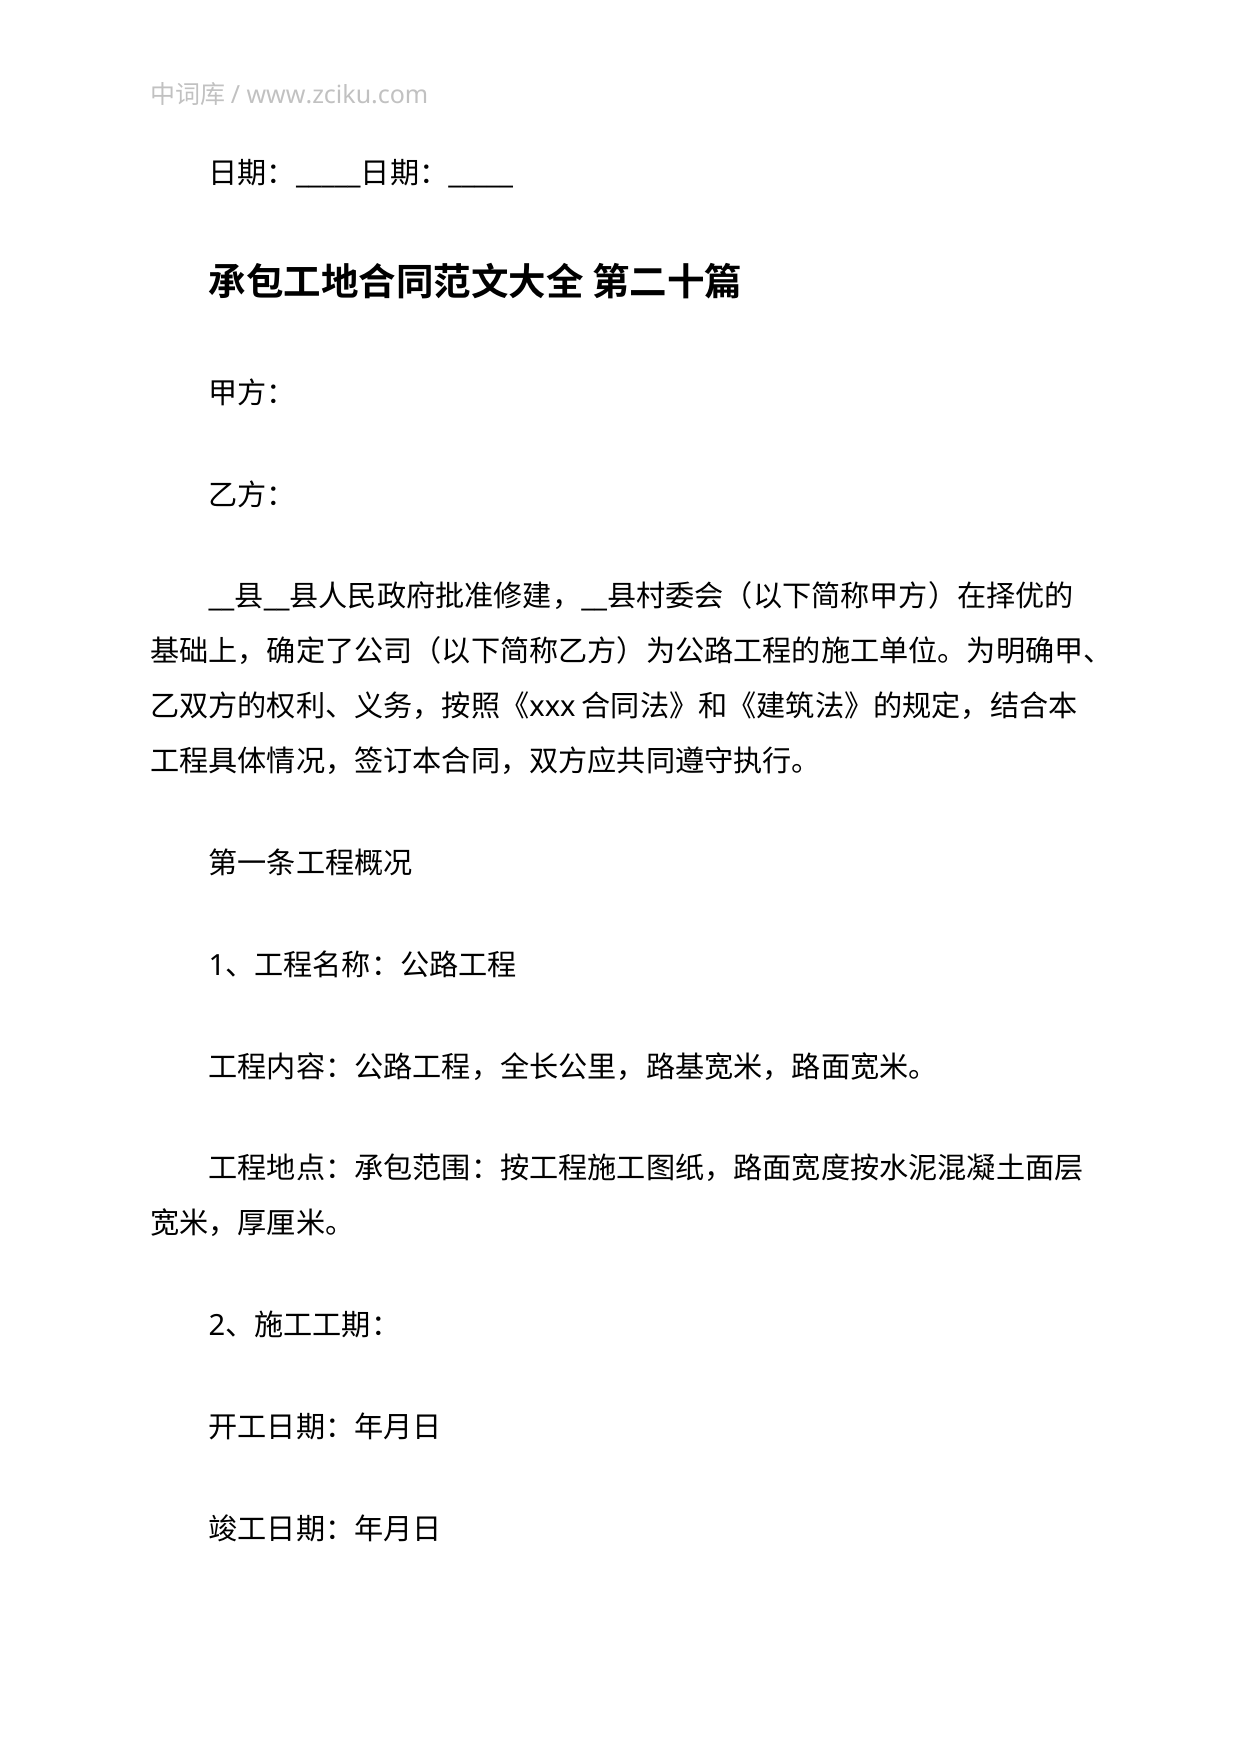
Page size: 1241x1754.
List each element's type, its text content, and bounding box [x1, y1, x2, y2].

text 竣工日期：年月日 [150, 1506, 1090, 1548]
text 第一条工程概况 [150, 839, 1090, 882]
text 工程地点：承包范围：按工程施工图纸，路面宽度按水泥混凝土面层宽米，厚厘米。 [150, 1145, 1090, 1242]
text 1、工程名称：公路工程 [150, 941, 1090, 984]
text 乙方： [150, 471, 1090, 513]
text 承包工地合同范文大全 第二十篇 [150, 252, 1090, 306]
text 日期：_____日期：_____ [150, 150, 1090, 192]
text 2、施工工期： [150, 1302, 1090, 1344]
text 工程内容：公路工程，全长公里，路基宽米，路面宽米。 [150, 1043, 1090, 1086]
text __县__县人民政府批准修建，__县村委会（以下简称甲方）在择优的基础上，确定了公司（以下简称乙方）为公路工程的施工单位。为明确甲、乙双方的权利、义务，按照《xxx合同法》和《建筑法》的规定，结合本工程具体情况，签订本合同，双方应共同遵守执行。 [150, 573, 1090, 780]
text 甲方： [150, 369, 1090, 412]
text 开工日期：年月日 [150, 1404, 1090, 1446]
